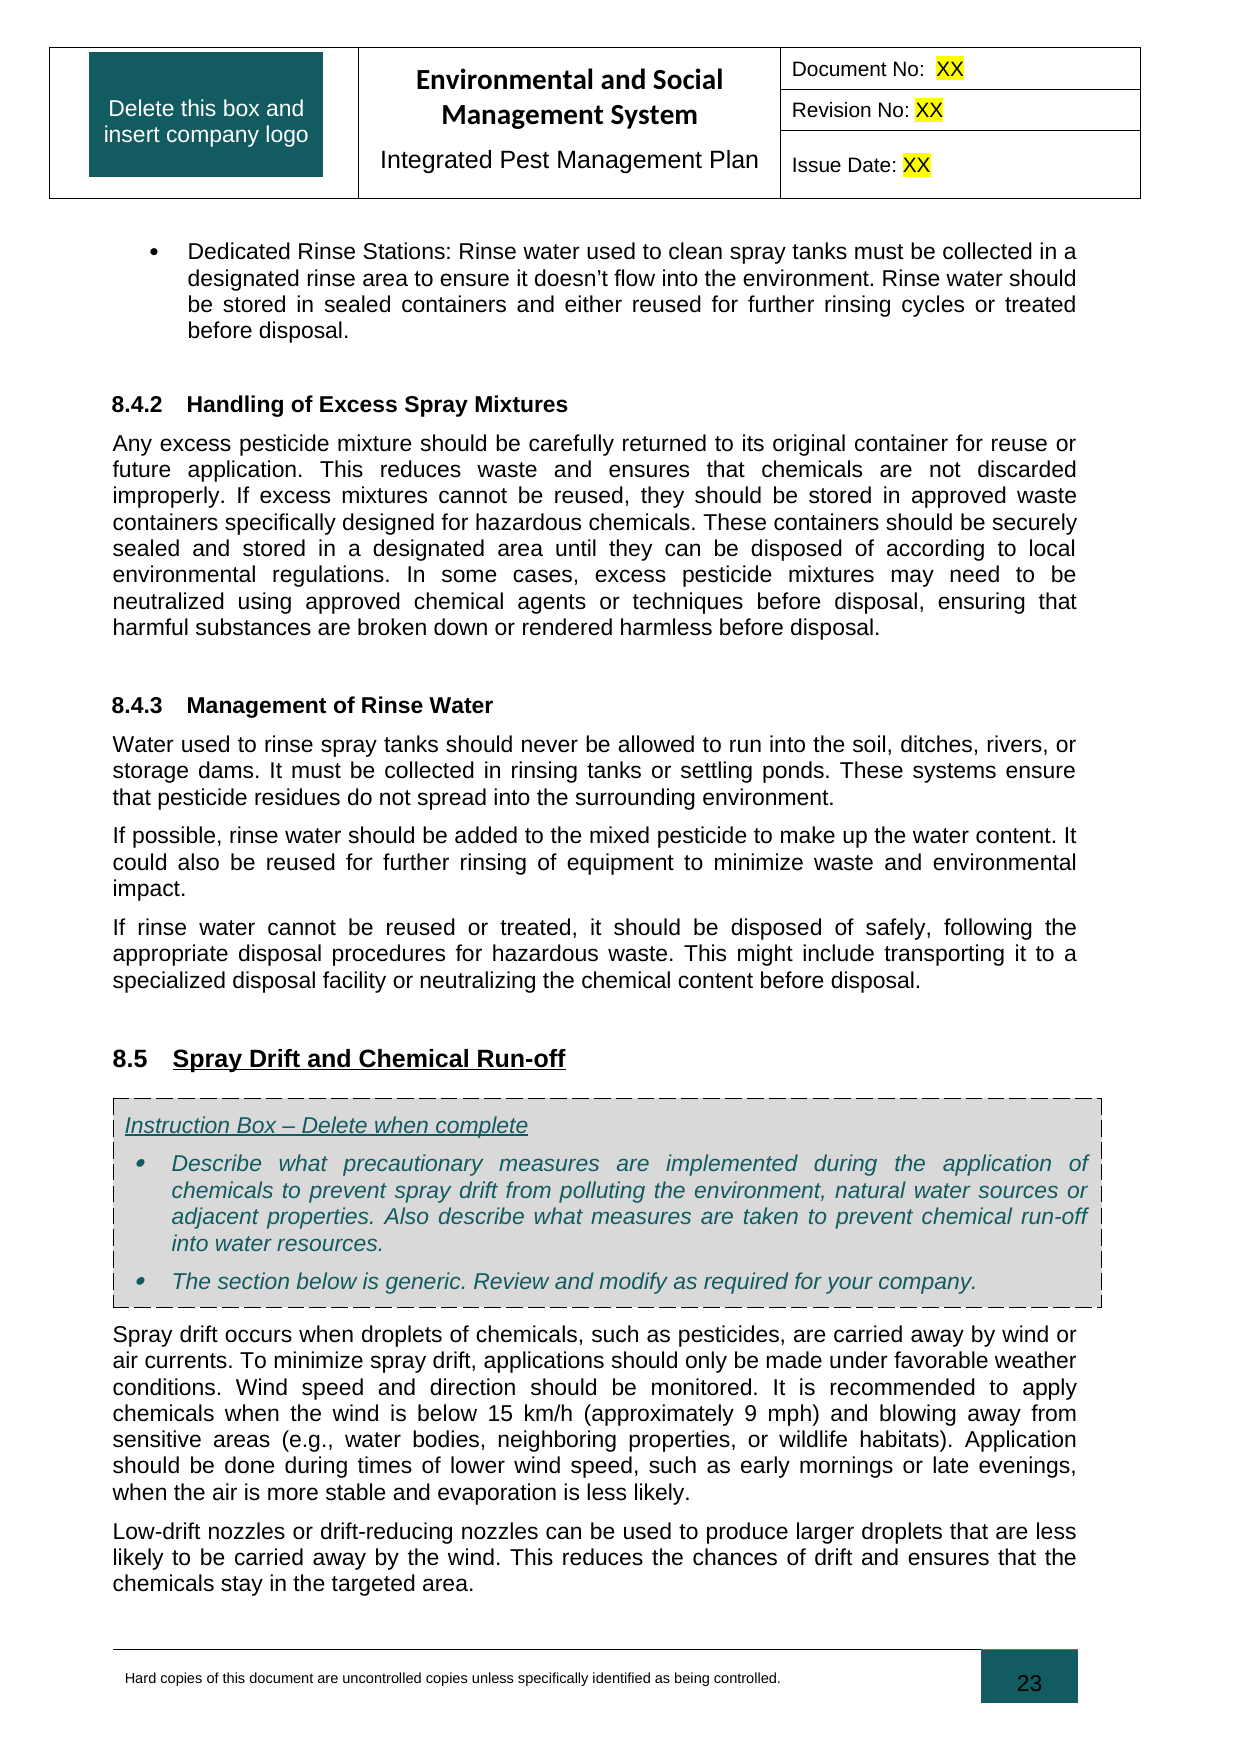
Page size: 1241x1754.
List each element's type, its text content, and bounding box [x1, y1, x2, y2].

text Spray drift occurs when droplets of chemicals, such as pesticides, are carried away by wind or air currents. To minimize spray drift, applications should only be made under favorable weather conditions. Wind speed and direction should be monitored. It is recommended to apply chemicals when the wind is below 15 km/h (approximately 9 mph) and blowing away from sensitive areas (e.g., water bodies, neighboring properties, or wildlife habitats). Application should be done during times of lower wind speed, such as early mornings or late evenings, when the air is more stable and evaporation is less likely. [112, 1321, 1078, 1505]
text Low-drift nozzles or drift-reducing nozzles can be used to produce larger droplets that are less likely to be carried away by the wind. This reduces the chances of drift and ensures that the chemicals stay in the targeted area. [112, 1518, 1078, 1597]
text Water used to rinse spray tanks should never be allowed to run into the soil, ditches, rivers, or storage dams. It must be collected in rinsing tanks or settling ponds. These systems ensure that pesticide residues do not spread into the surrounding environment. [112, 731, 1078, 810]
subtitle Spray Drift and Chemical Run-off [112, 1044, 1078, 1073]
subtitle Management of Rinse Water [111, 692, 1078, 718]
table_header Instruction Box – Delete when complete Describe what precautionary measures are implemented during the application of chemicals to prevent spray drift from polluting the environment, natural water sources or adjacent properties. Also describe what measures are taken to prevent chemical run-off into water resources. The section below is generic. Review and modify as required for your company. [113, 1098, 1102, 1307]
text If rinse water cannot be reused or treated, it should be disposed of safely, following the appropriate disposal procedures for hazardous waste. This might include transporting it to a specialized disposal facility or neutralizing the chemical content before disposal. [112, 914, 1078, 993]
text If possible, rinse water should be added to the mixed pesticide to make up the water content. It could also be reused for further rinsing of equipment to minimize waste and environmental impact. [112, 822, 1078, 901]
text Any excess pesticide mixture should be carefully returned to its original container for reuse or future application. This reduces waste and ensures that chemicals are not discarded improperly. If excess mixtures cannot be reused, they should be stored in approved waste containers specifically designed for hazardous chemicals. These containers should be securely sealed and stored in a designated area until they can be disposed of according to local environmental regulations. In some cases, excess pesticide mixtures may need to be neutralized using approved chemical agents or techniques before disposal, ensuring that harmful substances are broken down or rendered harmless before disposal. [112, 430, 1078, 641]
list Dedicated Rinse Stations: Rinse water used to clean spray tanks must be collected in a designated rinse area to ensure it doesn’t flow into the environment. Rinse water should be stored in sealed containers and either reused for further rinsing cycles or treated before disposal. [150, 238, 1078, 344]
subtitle Handling of Excess Spray Mixtures [111, 391, 1078, 417]
